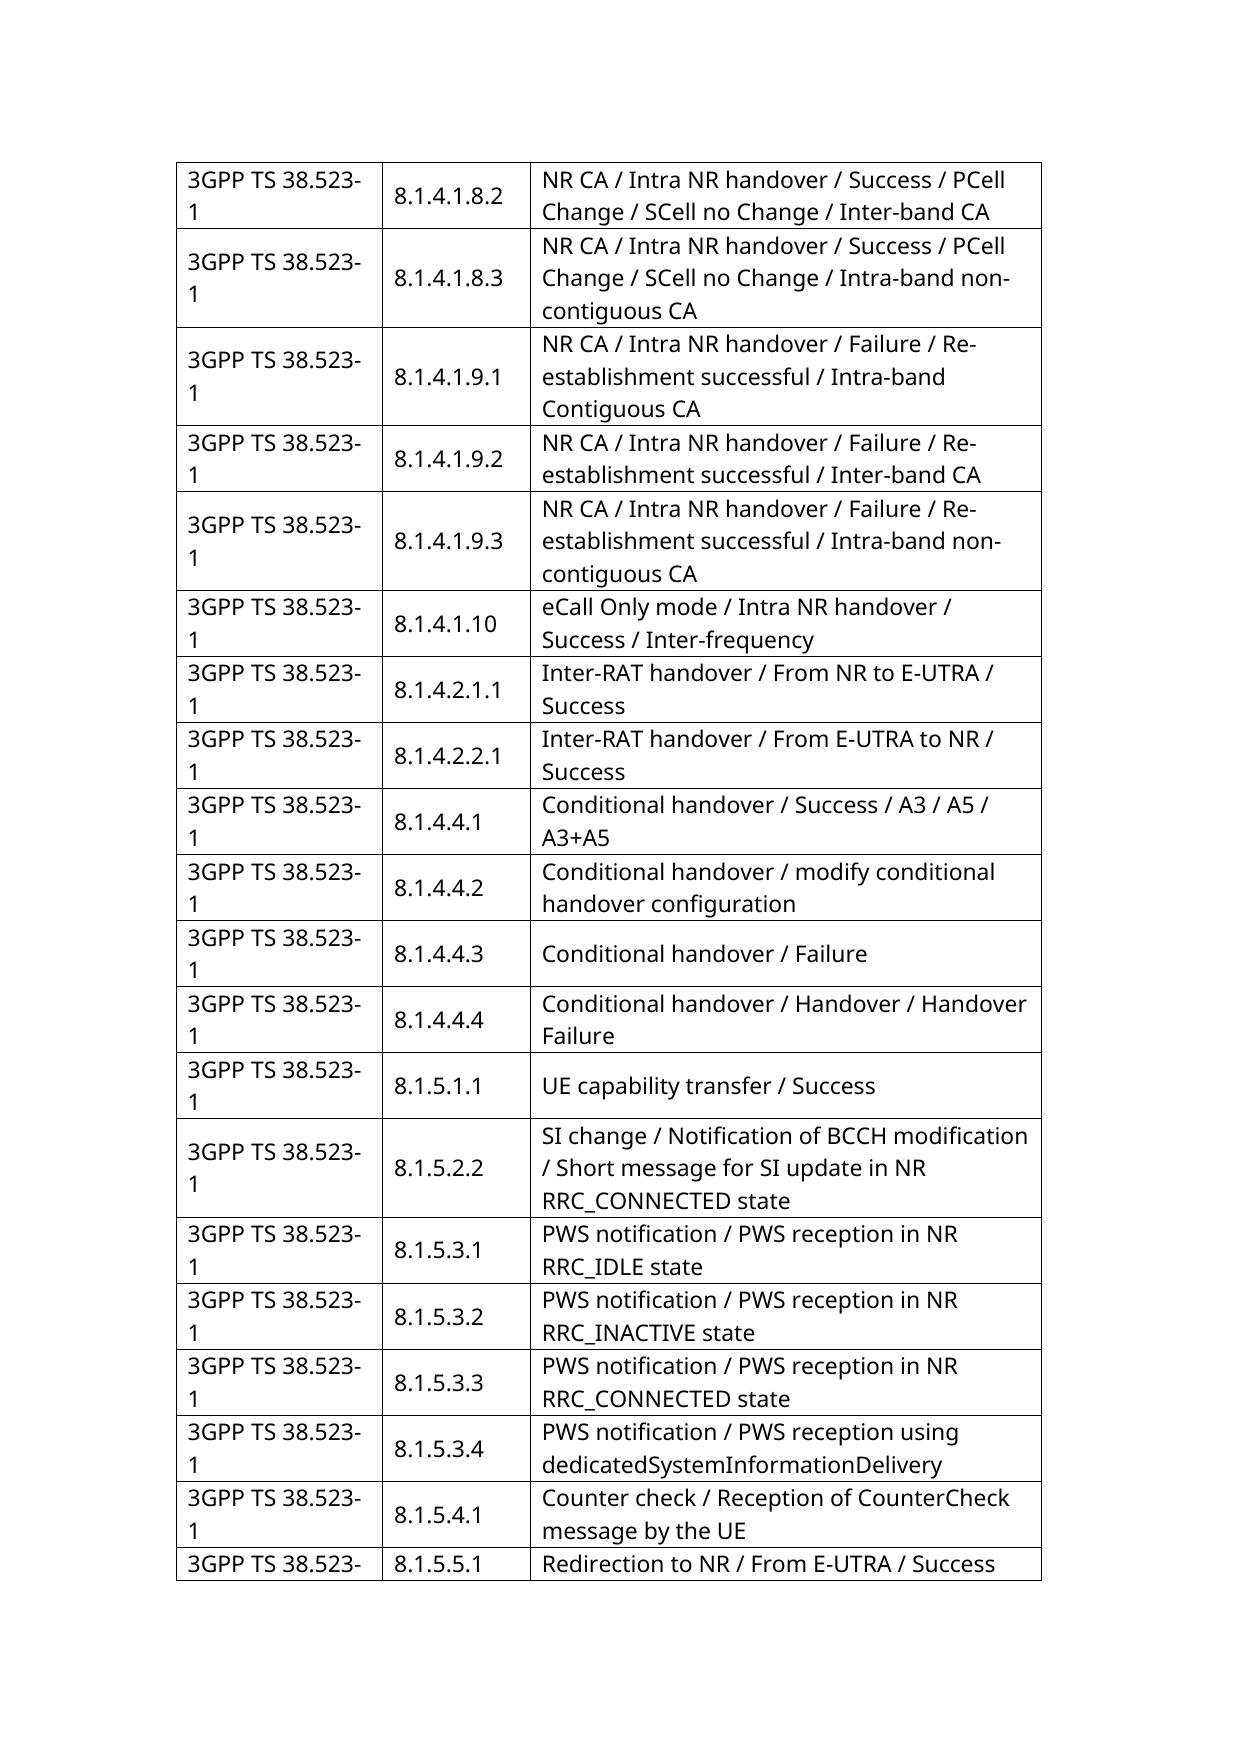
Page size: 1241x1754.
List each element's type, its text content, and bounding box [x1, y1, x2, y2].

table_cell PWS notification / PWS reception in NR RRC_INACTIVE state [531, 1284, 1041, 1349]
table_cell 8.1.4.1.9.2 [383, 426, 530, 491]
table_cell 8.1.4.1.9.3 [383, 492, 530, 590]
table_cell 8.1.5.5.1 [383, 1548, 530, 1580]
table_cell 3GPP TS 38.523-1 [177, 855, 382, 920]
table_cell Conditional handover / Failure [531, 921, 1041, 986]
table_cell 3GPP TS 38.523-1 [177, 591, 382, 656]
table_cell 3GPP TS 38.523-1 [177, 163, 382, 228]
table_cell 3GPP TS 38.523-1 [177, 492, 382, 590]
table_cell 3GPP TS 38.523-1 [177, 1416, 382, 1481]
table_cell 3GPP TS 38.523-1 [177, 1218, 382, 1283]
table_cell 3GPP TS 38.523-1 [177, 987, 382, 1052]
table_cell 3GPP TS 38.523-1 [177, 1119, 382, 1217]
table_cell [531, 1548, 1041, 1580]
table_cell Conditional handover / modify conditional handover configuration [531, 855, 1041, 920]
table_cell UE capability transfer / Success [531, 1053, 1041, 1118]
table_cell 8.1.4.1.10 [383, 591, 530, 656]
table_cell 3GPP TS 38.523-1 [177, 1053, 382, 1118]
table_cell PWS notification / PWS reception in NR RRC_IDLE state [531, 1218, 1041, 1283]
table_cell Conditional handover / Handover / Handover Failure [531, 987, 1041, 1052]
table_cell PWS notification / PWS reception in NR RRC_CONNECTED state [531, 1350, 1041, 1415]
table_cell 3GPP TS 38.523-1 [177, 657, 382, 722]
table_cell 8.1.5.3.2 [383, 1284, 530, 1349]
table_cell 3GPP TS 38.523-1 [177, 1350, 382, 1415]
table_cell 8.1.5.3.4 [383, 1416, 530, 1481]
table_cell 8.1.5.1.1 [383, 1053, 530, 1118]
table_cell 8.1.4.2.1.1 [383, 657, 530, 722]
table_cell 3GPP TS 38.523-1 [177, 1284, 382, 1349]
table_cell 8.1.4.1.9.1 [383, 328, 530, 425]
table_cell 8.1.5.2.2 [383, 1119, 530, 1217]
table_cell 8.1.5.3.1 [383, 1218, 530, 1283]
table_cell 3GPP TS 38.523-1 [177, 1548, 382, 1580]
table_cell NR CA / Intra NR handover / Failure / Re-establishment successful / Intra-band Contiguous CA [531, 328, 1041, 425]
table_cell Conditional handover / Success / A3 / A5 / A3+A5 [531, 789, 1041, 854]
table_cell Inter-RAT handover / From NR to E-UTRA / Success [531, 657, 1041, 722]
table_cell NR CA / Intra NR handover / Success / PCell Change / SCell no Change / Inter-band CA [531, 163, 1041, 228]
table_cell 8.1.4.4.3 [383, 921, 530, 986]
table_cell 3GPP TS 38.523-1 [177, 328, 382, 425]
table_cell Inter-RAT handover / From E-UTRA to NR / Success [531, 723, 1041, 788]
table_cell 3GPP TS 38.523-1 [177, 723, 382, 788]
table_cell NR CA / Intra NR handover / Success / PCell Change / SCell no Change / Intra-band non-contiguous CA [531, 229, 1041, 327]
table_cell 8.1.4.4.4 [383, 987, 530, 1052]
table_cell 3GPP TS 38.523-1 [177, 229, 382, 327]
table_cell SI change / Notification of BCCH modification / Short message for SI update in NR RRC_CONNECTED state [531, 1119, 1041, 1217]
table_cell 3GPP TS 38.523-1 [177, 921, 382, 986]
table_cell 3GPP TS 38.523-1 [177, 1482, 382, 1547]
table_cell 3GPP TS 38.523-1 [177, 426, 382, 491]
table_cell eCall Only mode / Intra NR handover / Success / Inter-frequency [531, 591, 1041, 656]
table_cell 8.1.4.1.8.3 [383, 229, 530, 327]
table_cell 8.1.4.4.1 [383, 789, 530, 854]
table_cell 8.1.4.1.8.2 [383, 163, 530, 228]
table_cell 8.1.5.3.3 [383, 1350, 530, 1415]
table_cell NR CA / Intra NR handover / Failure / Re-establishment successful / Intra-band non-contiguous CA [531, 492, 1041, 590]
table_cell Counter check / Reception of CounterCheck message by the UE [531, 1482, 1041, 1547]
table_cell PWS notification / PWS reception using dedicatedSystemInformationDelivery [531, 1416, 1041, 1481]
table_cell 3GPP TS 38.523-1 [177, 789, 382, 854]
table_cell NR CA / Intra NR handover / Failure / Re-establishment successful / Inter-band CA [531, 426, 1041, 491]
table_cell 8.1.5.4.1 [383, 1482, 530, 1547]
table_cell 8.1.4.2.2.1 [383, 723, 530, 788]
table_cell 8.1.4.4.2 [383, 855, 530, 920]
